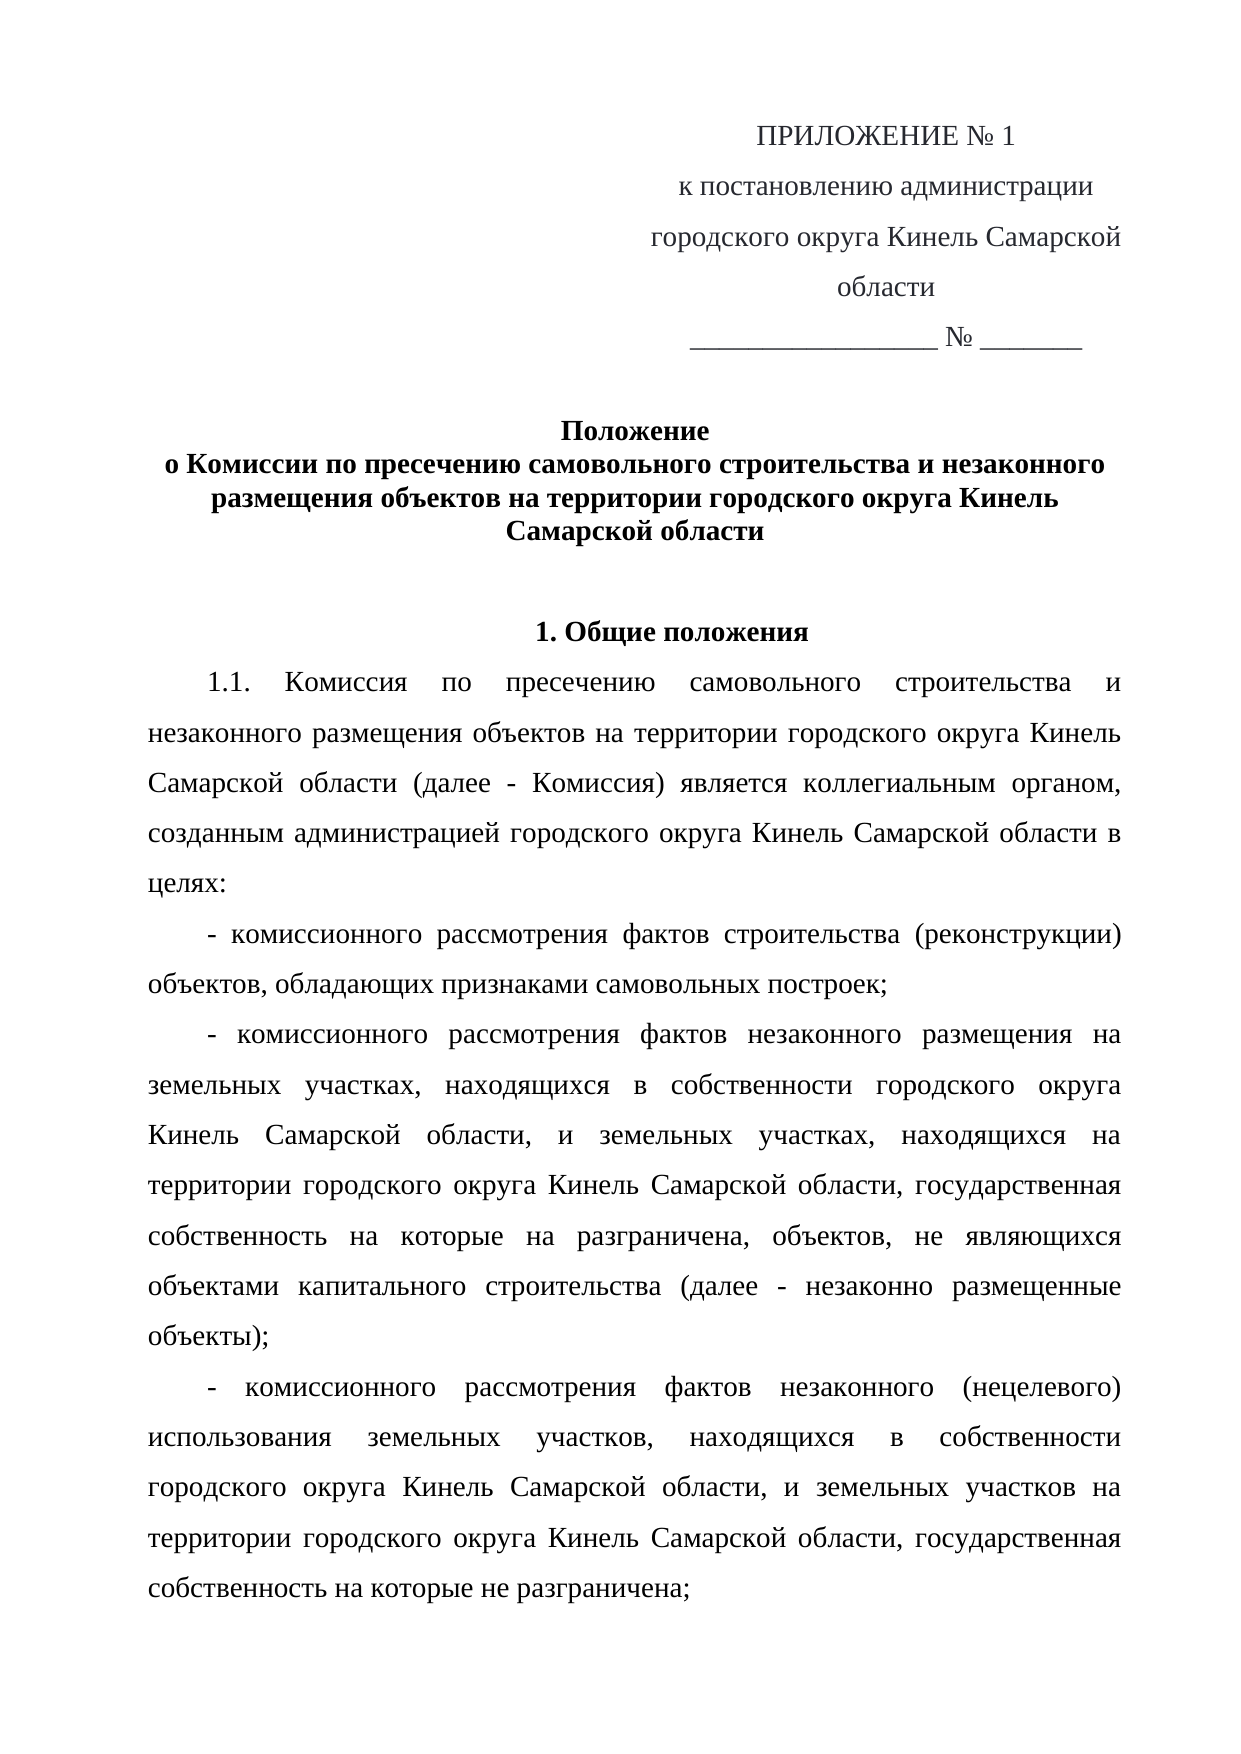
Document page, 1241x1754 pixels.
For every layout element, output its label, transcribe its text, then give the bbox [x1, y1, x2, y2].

text - комиссионного рассмотрения фактов незаконного размещения на земельных участках, находящихся в собственности городского округа Кинель Самарской области, и земельных участках, находящихся на территории городского округа Кинель Самарской области, государственная собственность на которые на разграничена, объектов, не являющихся объектами капитального строительства (далее - незаконно размещенные объекты); [148, 1017, 1122, 1352]
text 1.1. Комиссия по пресечению самовольного строительства и незаконного размещения объектов на территории городского округа Кинель Самарской области (далее - Комиссия) является коллегиальным органом, созданным администрацией городского округа Кинель Самарской области в целях: [148, 664, 1122, 899]
text - комиссионного рассмотрения фактов незаконного (нецелевого) использования земельных участков, находящихся в собственности городского округа Кинель Самарской области, и земельных участков на территории городского округа Кинель Самарской области, государственная собственность на которые не разграничена; [148, 1369, 1122, 1603]
text ПРИЛОЖЕНИЕ № 1 [650, 118, 1122, 152]
text _________________ № _______ [650, 319, 1122, 353]
text к постановлению администрации [650, 168, 1122, 202]
text городского округа Кинель Самарской области [650, 219, 1122, 303]
text - комиссионного рассмотрения фактов строительства (реконструкции) объектов, обладающих признаками самовольных построек; [148, 916, 1122, 1000]
text Положение о Комиссии по пресечению самовольного строительства и незаконного размещения объектов на территории городского округа Кинель Самарской области [148, 413, 1122, 547]
subtitle 1. Общие положения [148, 614, 1122, 648]
